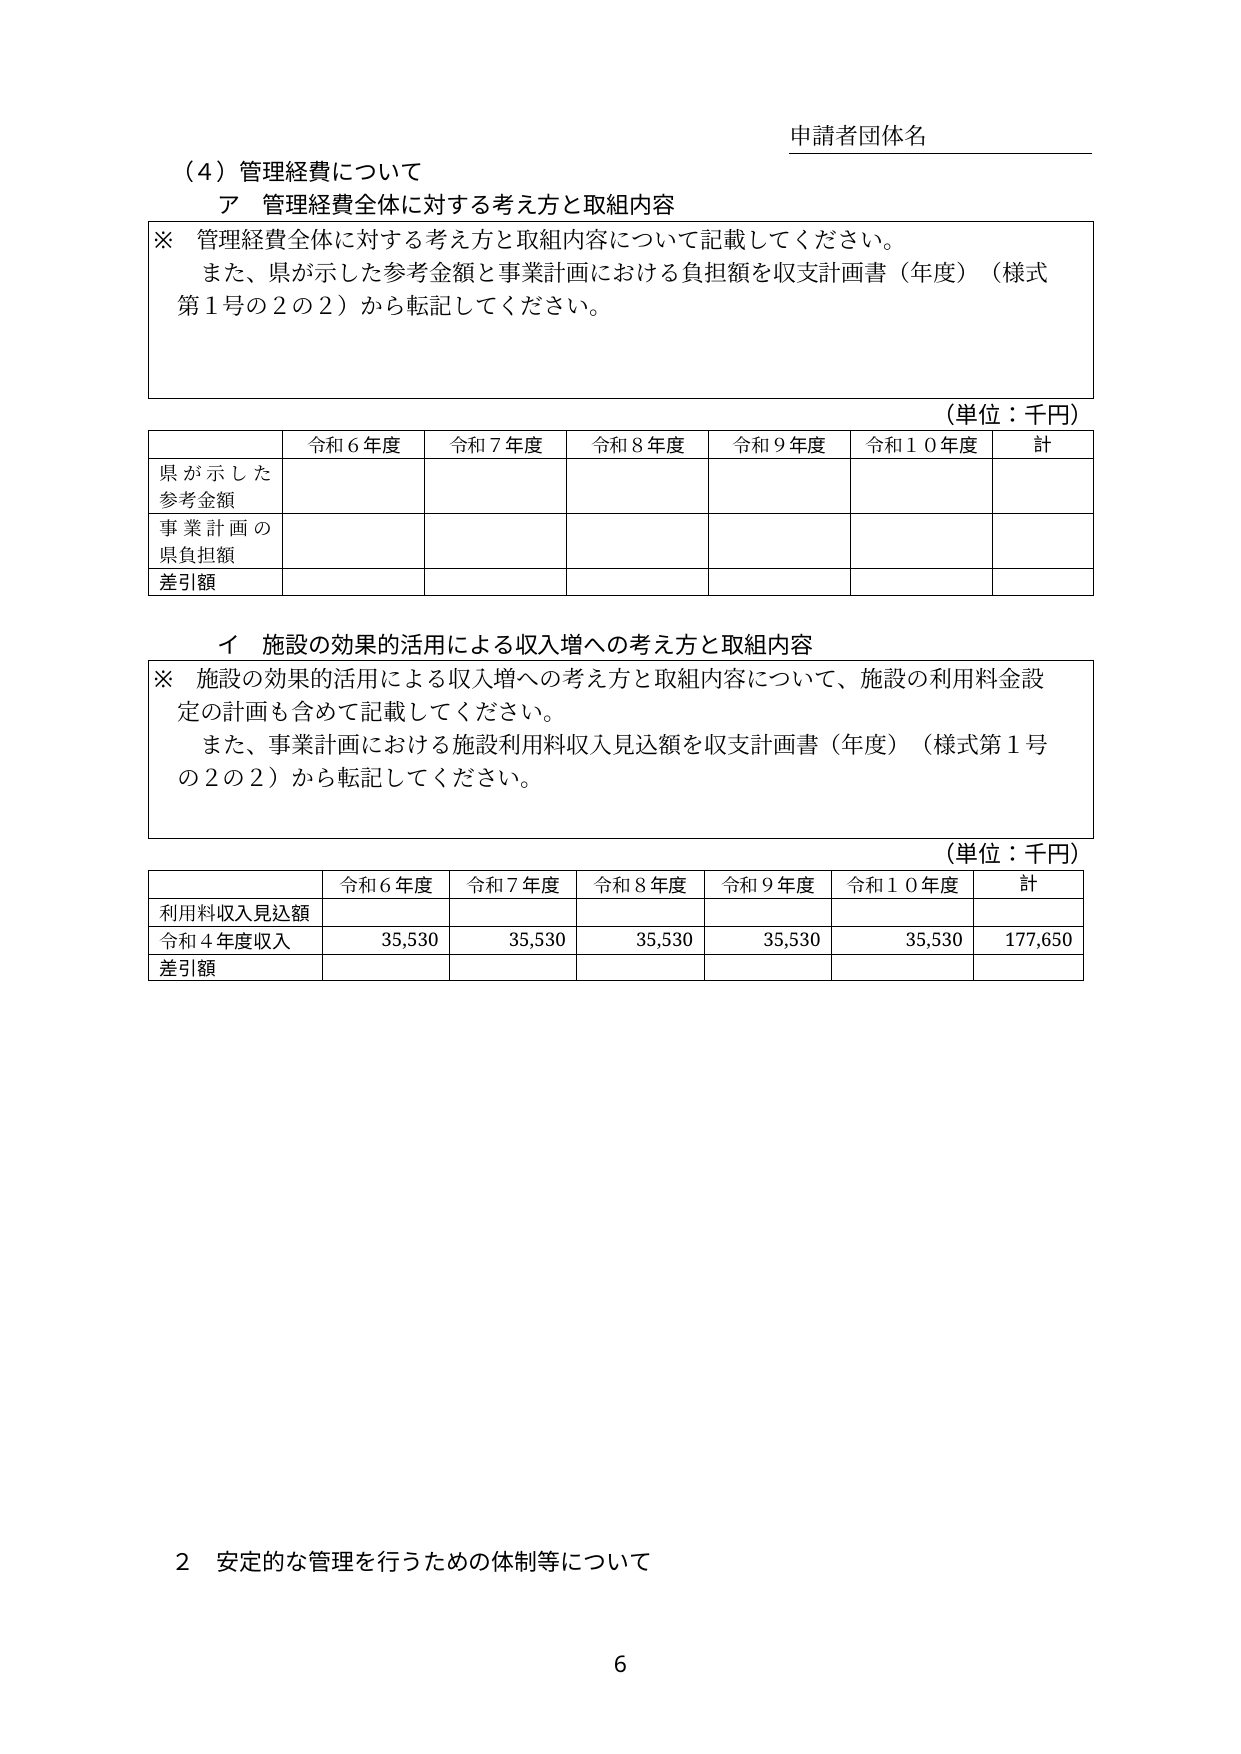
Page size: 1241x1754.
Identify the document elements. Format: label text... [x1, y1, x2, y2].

table_cell 差引額 [149, 955, 322, 980]
table_header 計 [974, 871, 1083, 898]
table_cell [577, 899, 704, 926]
table_cell [993, 459, 1093, 513]
table_cell [974, 955, 1083, 980]
table_cell [283, 569, 424, 595]
table_cell [832, 955, 973, 980]
table_cell [709, 514, 850, 568]
table_cell [323, 955, 449, 980]
table_cell [851, 569, 992, 595]
table_cell [283, 514, 424, 568]
table_header 令和９年度 [705, 871, 831, 898]
table_header [149, 431, 282, 458]
table_cell 令和４年度収入 [149, 927, 322, 954]
table_cell [851, 514, 992, 568]
table_cell 35,530 [832, 927, 973, 954]
table_cell 177,650 [974, 927, 1083, 954]
table_cell [705, 955, 831, 980]
table_header ※ 施設の効果的活用による収入増への考え方と取組内容について、施設の利用料金設定の計画も含めて記載してください。 また、事業計画における施設利用料収入見込額を収支計画書（年度）（様式第１号の２の２）から転記してください。 [149, 661, 1093, 837]
table_cell 35,530 [577, 927, 704, 954]
table_header 令和９年度 [709, 431, 850, 458]
table_cell 35,530 [705, 927, 831, 954]
table_header 令和１０年度 [832, 871, 973, 898]
table_header 令和８年度 [577, 871, 704, 898]
table_cell [705, 899, 831, 926]
table_cell 利用料収入見込額 [149, 899, 322, 926]
table_cell [323, 899, 449, 926]
text （単位：千円） [148, 839, 1092, 870]
table_cell [283, 459, 424, 513]
table_cell [567, 514, 708, 568]
table_header [149, 871, 322, 898]
table_cell [425, 459, 566, 513]
table_cell 35,530 [450, 927, 576, 954]
subtitle ア 管理経費全体に対する考え方と取組内容 [217, 187, 1092, 221]
table_header 計 [993, 431, 1093, 458]
table_header 令和７年度 [425, 431, 566, 458]
table_cell [993, 569, 1093, 595]
table_cell [567, 569, 708, 595]
table_cell [577, 955, 704, 980]
table_cell 35,530 [323, 927, 449, 954]
table_cell [425, 514, 566, 568]
table_cell [993, 514, 1093, 568]
text （単位：千円） [148, 399, 1092, 430]
table_cell [709, 569, 850, 595]
table_cell 事業計画の県負担額 [149, 514, 282, 568]
table_cell [974, 899, 1083, 926]
table_header 令和６年度 [323, 871, 449, 898]
table_cell [851, 459, 992, 513]
table_cell 県が示した参考金額 [149, 459, 282, 513]
table_cell [567, 459, 708, 513]
table_cell [450, 955, 576, 980]
table_cell [425, 569, 566, 595]
table_header 令和７年度 [450, 871, 576, 898]
subtitle （４）管理経費について [171, 154, 1092, 187]
table_header 令和８年度 [567, 431, 708, 458]
table_cell [450, 899, 576, 926]
table_cell [832, 899, 973, 926]
table_cell [709, 459, 850, 513]
table_cell 差引額 [149, 569, 282, 595]
subtitle イ 施設の効果的活用による収入増への考え方と取組内容 [217, 627, 1092, 660]
table_header ※ 管理経費全体に対する考え方と取組内容について記載してください。 また、県が示した参考金額と事業計画における負担額を収支計画書（年度）（様式第１号の２の２）から転記してください。 [149, 222, 1093, 398]
subtitle ２ 安定的な管理を行うための体制等について [171, 1544, 1092, 1577]
table_header 令和１０年度 [851, 431, 992, 458]
table_header 令和６年度 [283, 431, 424, 458]
